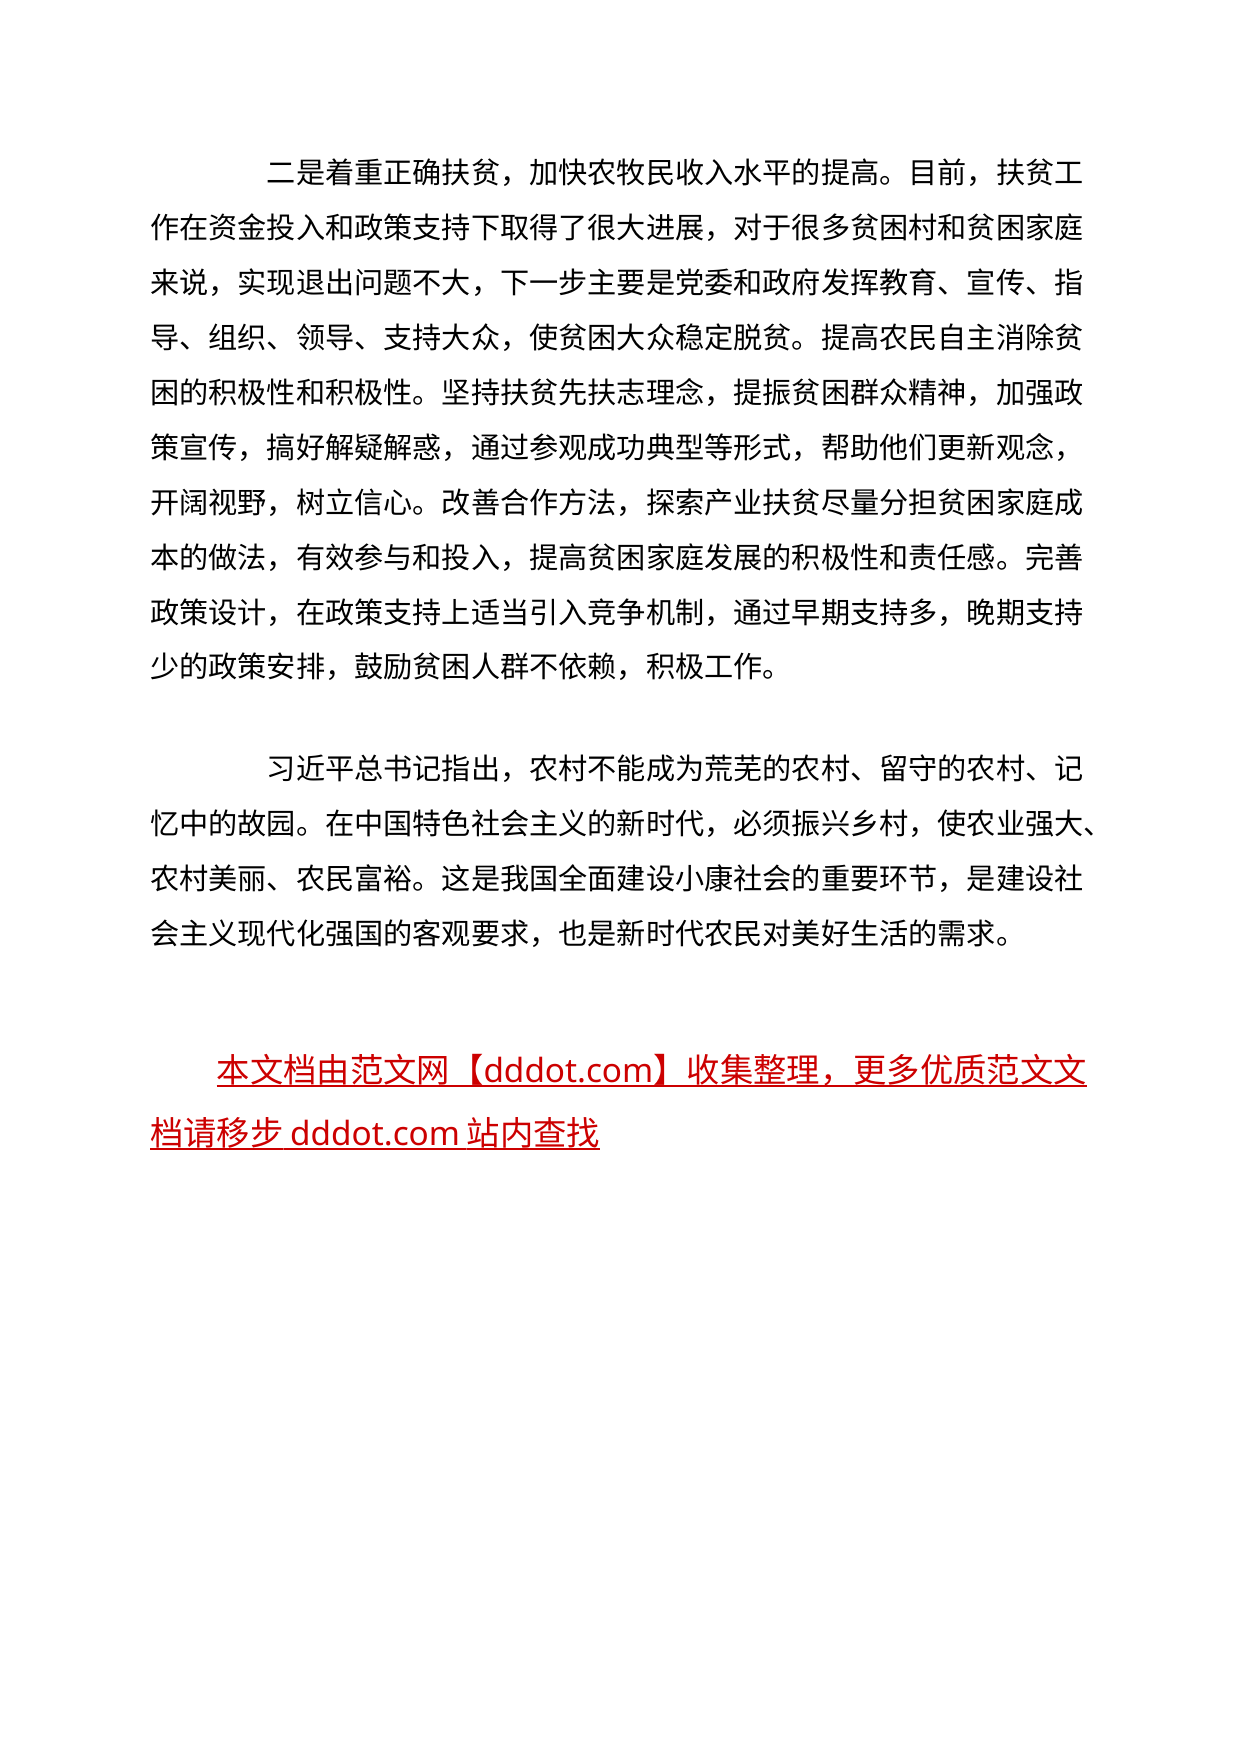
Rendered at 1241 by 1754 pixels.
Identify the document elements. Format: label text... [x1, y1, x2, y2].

text 二是着重正确扶贫，加快农牧民收入水平的提高。目前，扶贫工作在资金投入和政策支持下取得了很大进展，对于很多贫困村和贫困家庭来说，实现退出问题不大，下一步主要是党委和政府发挥教育、宣传、指导、组织、领导、支持大众，使贫困大众稳定脱贫。提高农民自主消除贫困的积极性和积极性。坚持扶贫先扶志理念，提振贫困群众精神，加强政策宣传，搞好解疑解惑，通过参观成功典型等形式，帮助他们更新观念，开阔视野，树立信心。改善合作方法，探索产业扶贫尽量分担贫困家庭成本的做法，有效参与和投入，提高贫困家庭发展的积极性和责任感。完善政策设计，在政策支持上适当引入竞争机制，通过早期支持多，晚期支持少的政策安排，鼓励贫困人群不依赖，积极工作。 [150, 150, 1090, 686]
text 习近平总书记指出，农村不能成为荒芜的农村、留守的农村、记忆中的故园。在中国特色社会主义的新时代，必须振兴乡村，使农业强大、农村美丽、农民富裕。这是我国全面建设小康社会的重要环节，是建设社会主义现代化强国的客观要求，也是新时代农民对美好生活的需求。 [150, 746, 1090, 953]
text 本文档由范文网【dddot.com】收集整理，更多优质范文文档请移步dddot.com站内查找 [150, 1043, 1090, 1155]
